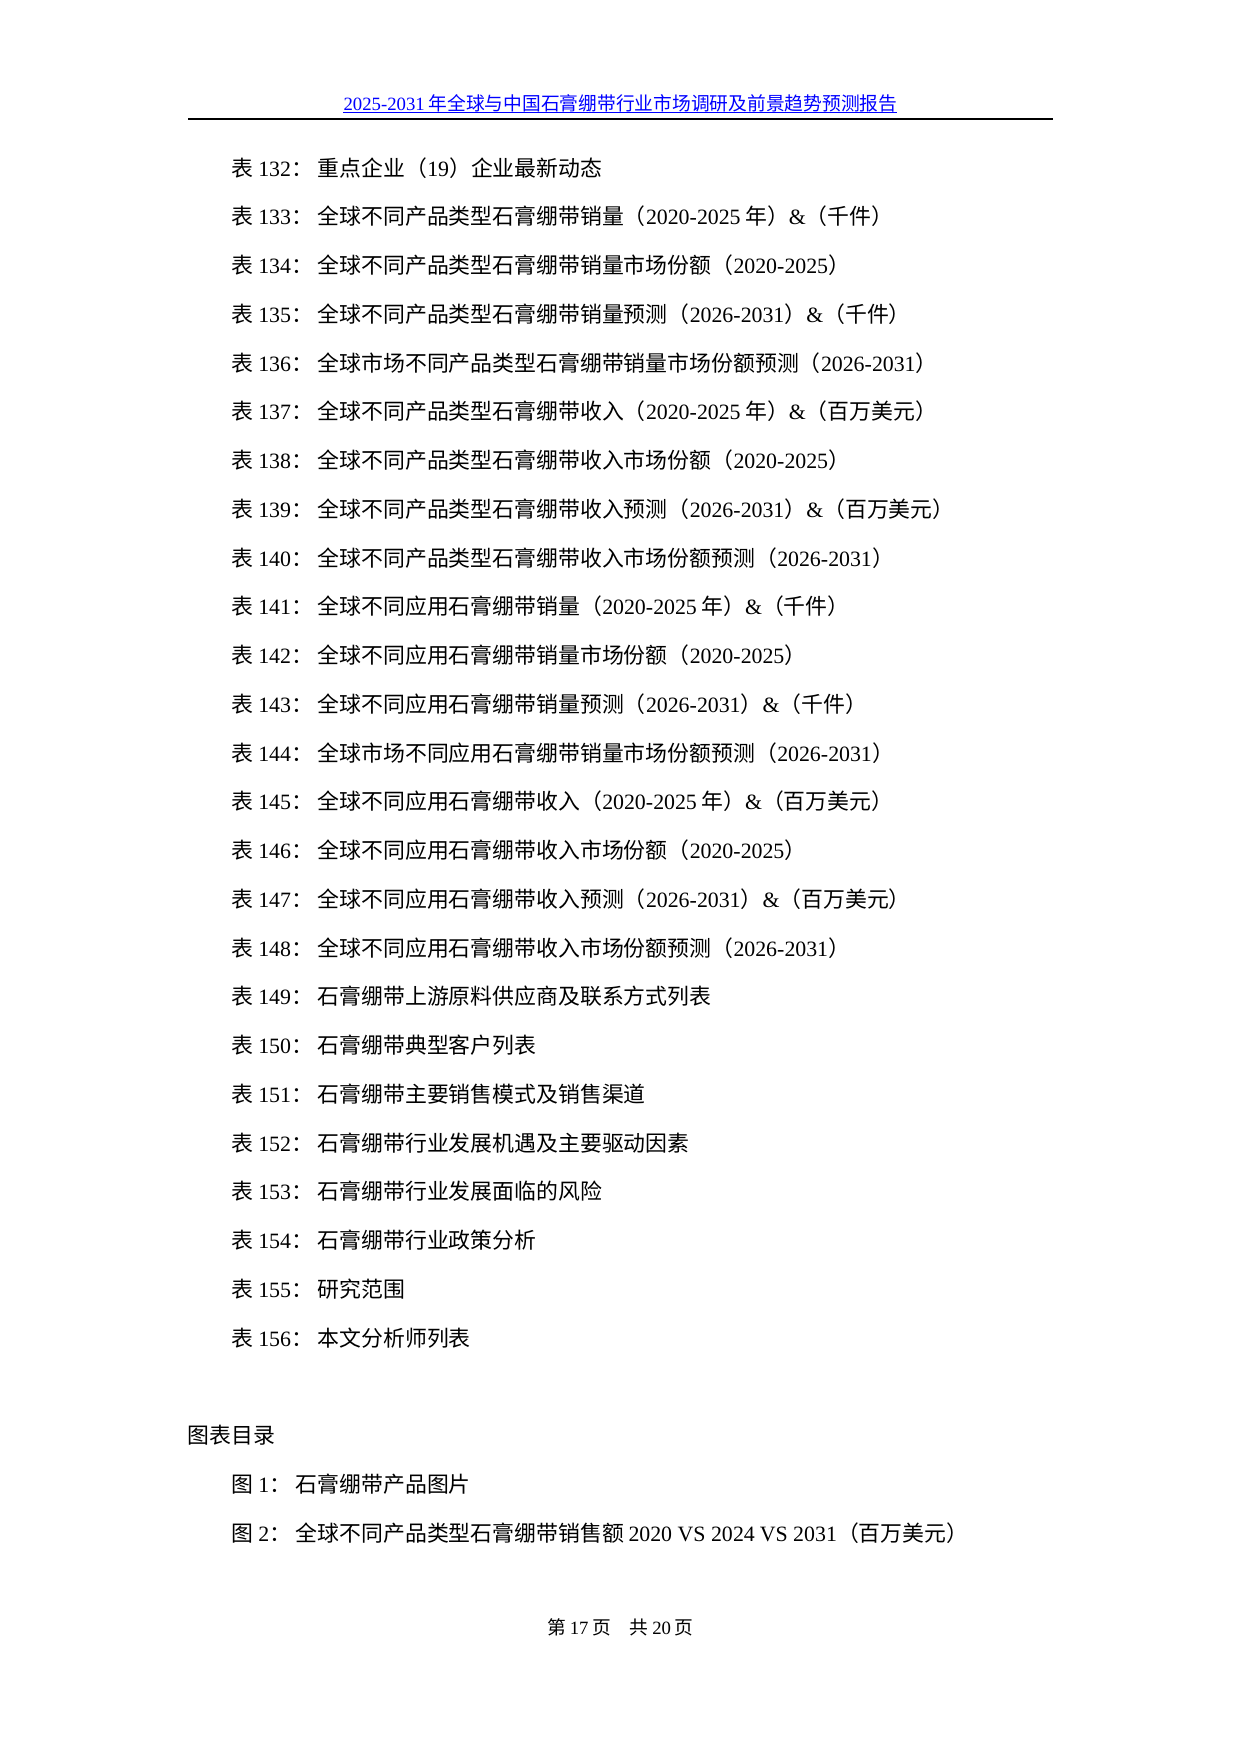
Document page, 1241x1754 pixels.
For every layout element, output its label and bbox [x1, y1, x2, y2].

text [187, 150, 1053, 1548]
